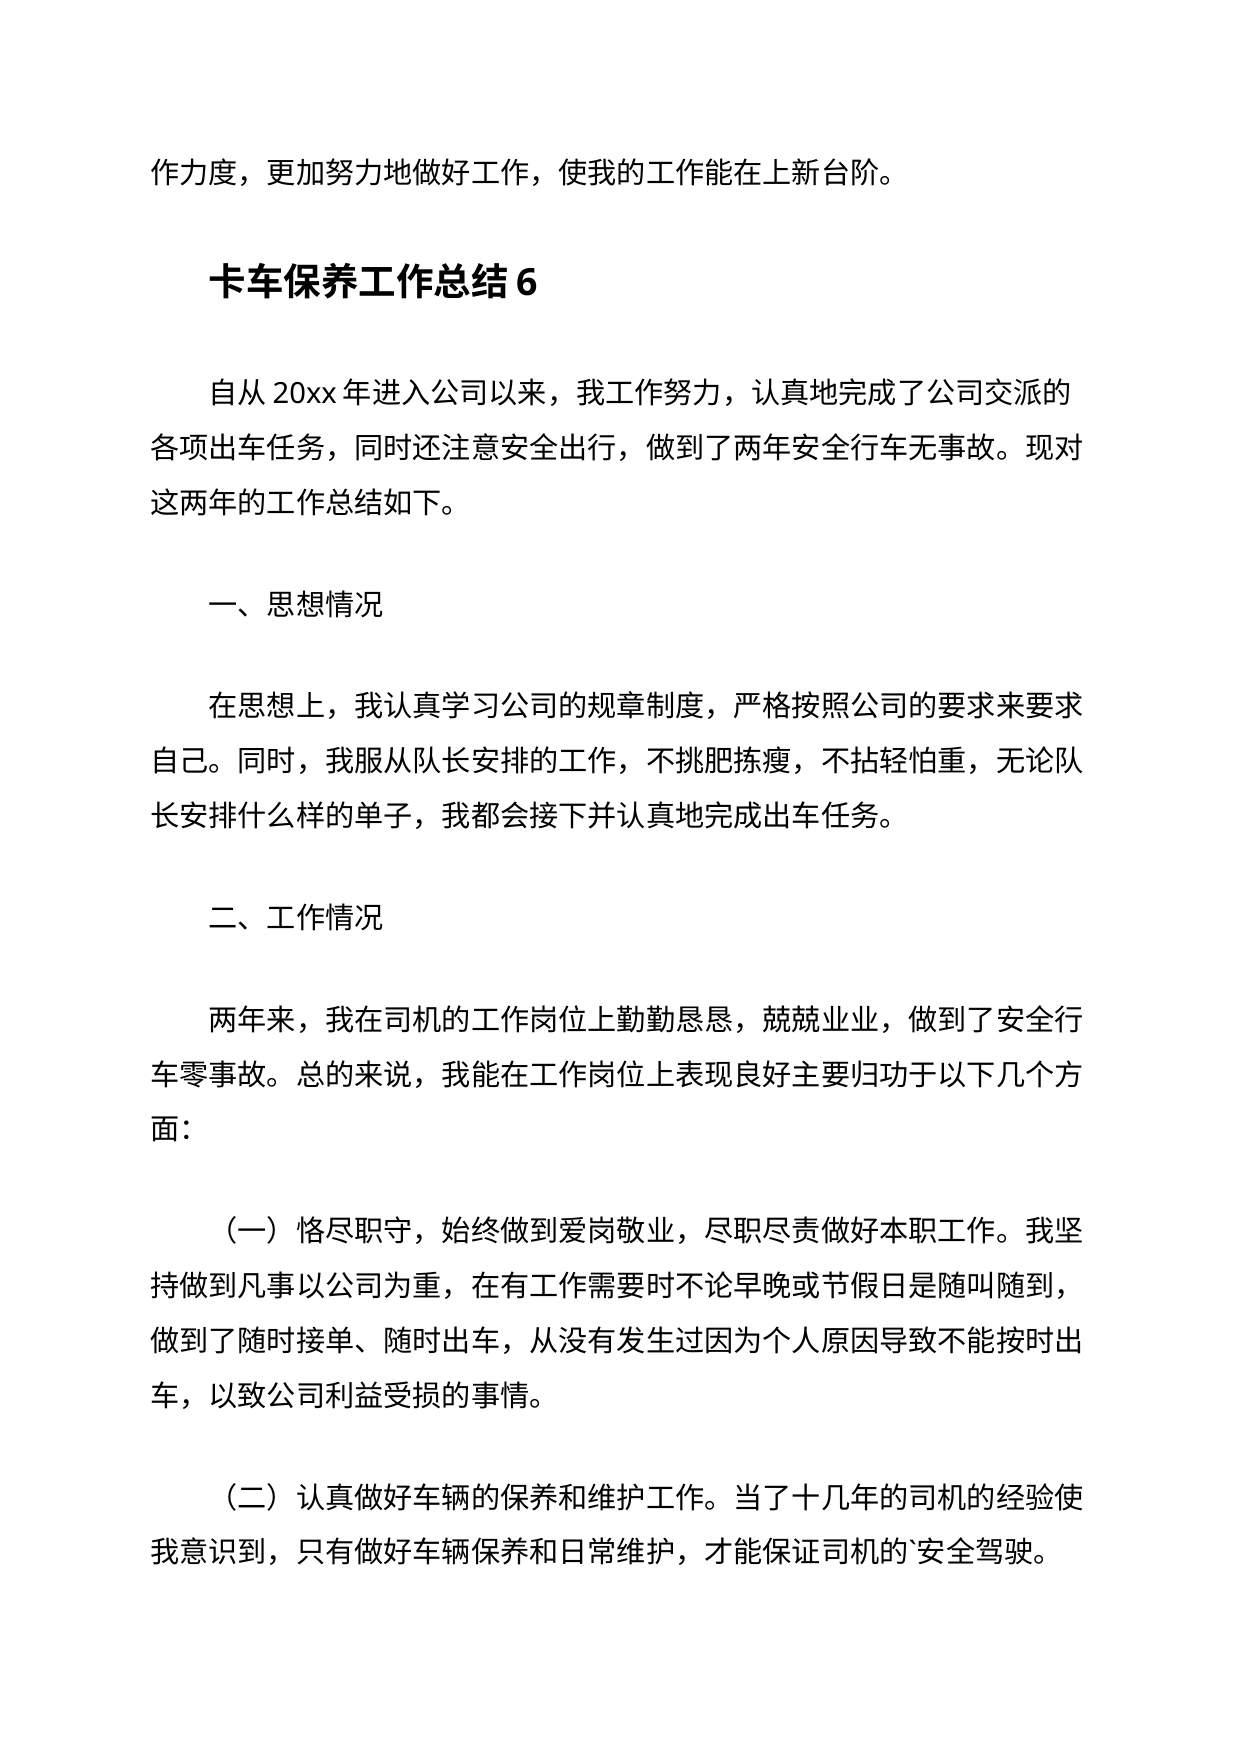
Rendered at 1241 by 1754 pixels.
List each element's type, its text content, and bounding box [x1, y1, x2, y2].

text 二、工作情况 [150, 894, 1090, 937]
text 两年来，我在司机的工作岗位上勤勤恳恳，兢兢业业，做到了安全行车零事故。总的来说，我能在工作岗位上表现良好主要归功于以下几个方面： [150, 996, 1090, 1148]
text （一）恪尽职守，始终做到爱岗敬业，尽职尽责做好本职工作。我坚持做到凡事以公司为重，在有工作需要时不论早晚或节假日是随叫随到，做到了随时接单、随时出车，从没有发生过因为个人原因导致不能按时出车，以致公司利益受损的事情。 [150, 1208, 1090, 1415]
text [150, 150, 1090, 192]
text 卡车保养工作总结6 [150, 252, 1090, 306]
text 一、思想情况 [150, 581, 1090, 623]
text 自从20xx年进入公司以来，我工作努力，认真地完成了公司交派的各项出车任务，同时还注意安全出行，做到了两年安全行车无事故。现对这两年的工作总结如下。 [150, 369, 1090, 522]
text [150, 1474, 1090, 1571]
text 在思想上，我认真学习公司的规章制度，严格按照公司的要求来要求自己。同时，我服从队长安排的工作，不挑肥拣瘦，不拈轻怕重，无论队长安排什么样的单子，我都会接下并认真地完成出车任务。 [150, 683, 1090, 835]
